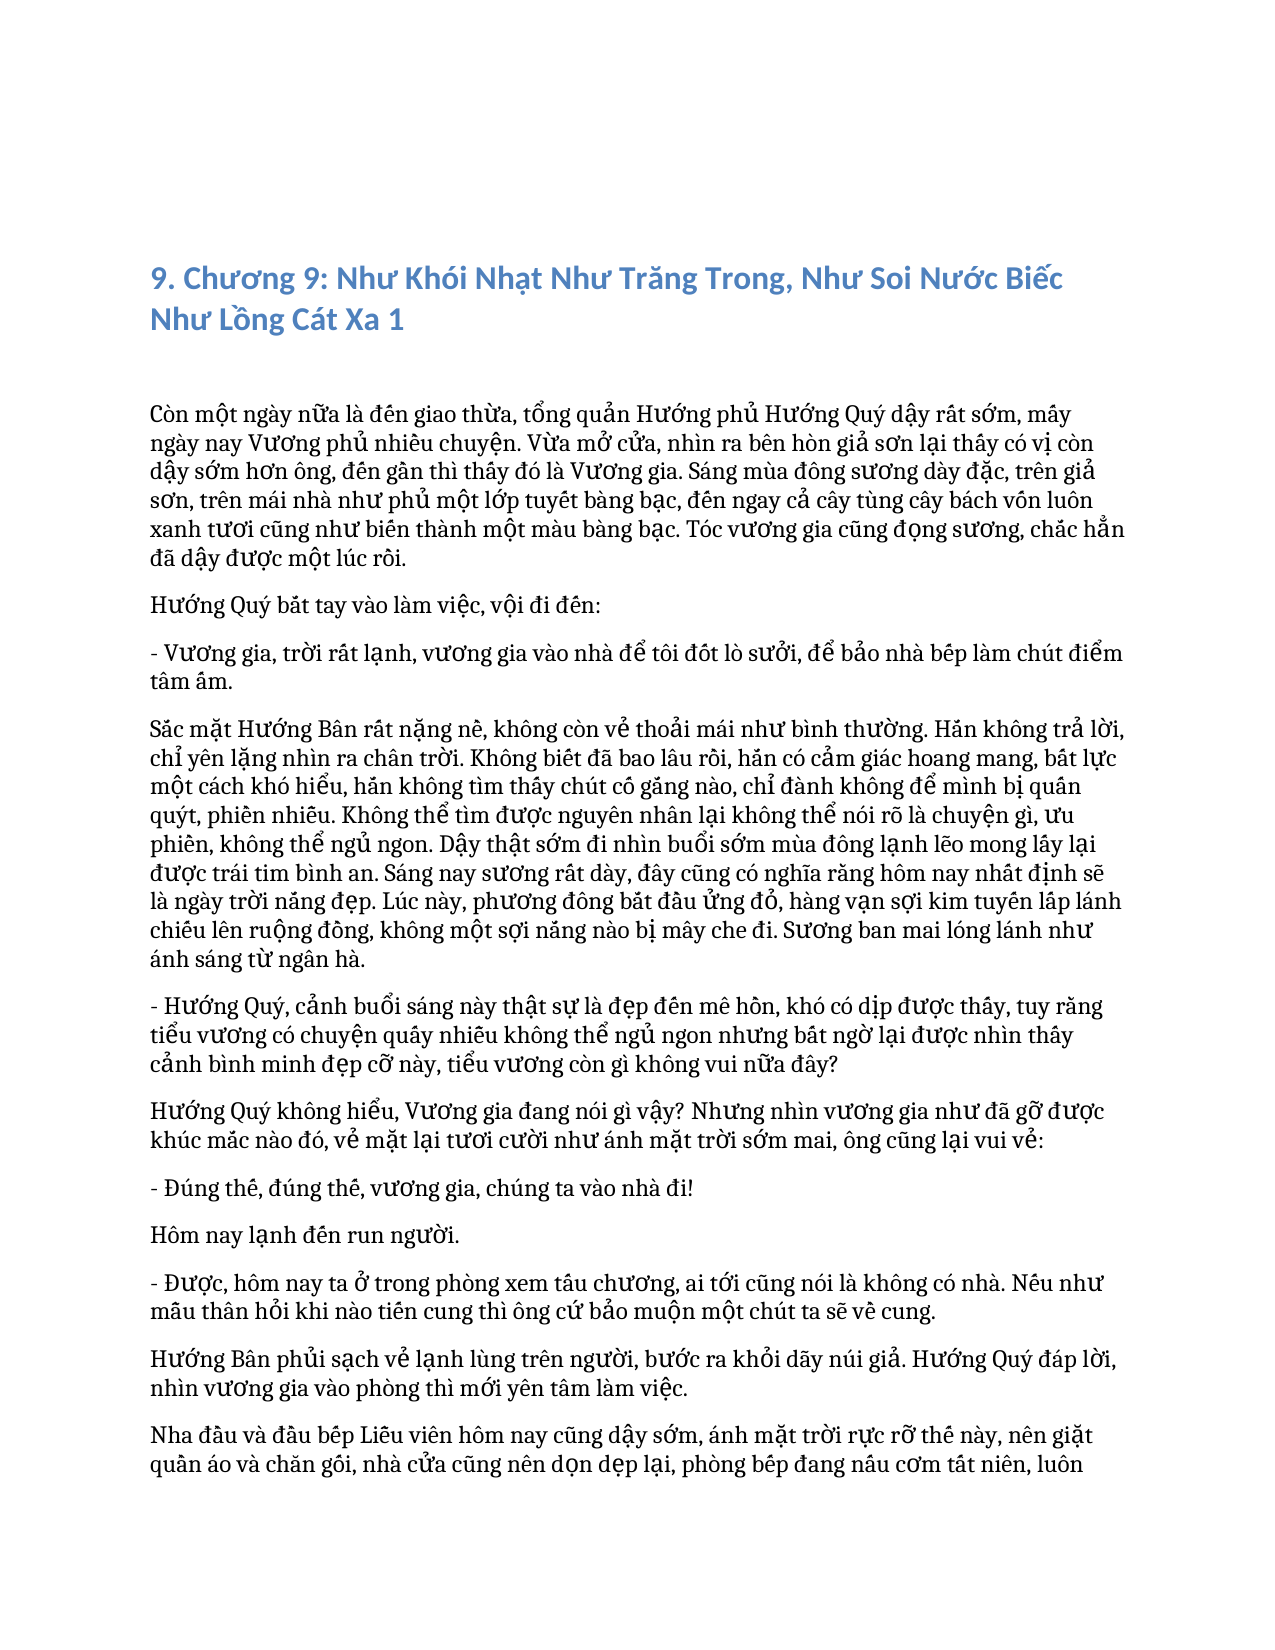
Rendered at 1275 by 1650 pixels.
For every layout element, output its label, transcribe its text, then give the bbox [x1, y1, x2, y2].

subtitle 9. Chương 9: Như Khói Nhạt Như Trăng Trong, Như Soi Nước Biếc Như Lồng Cát Xa 1 [150, 257, 1125, 338]
text Hướng Bân phủi sạch vẻ lạnh lùng trên người, bước ra khỏi dãy núi giả. Hướng Quý đáp lời, nhìn vương gia vào phòng thì mới yên tâm làm việc. [150, 1345, 1125, 1402]
text Hôm nay lạnh đến run người. [150, 1221, 1125, 1250]
text Còn một ngày nữa là đến giao thừa, tổng quản Hướng phủ Hướng Quý dậy rất sớm, mấy ngày nay Vương phủ nhiều chuyện. Vừa mở cửa, nhìn ra bên hòn giả sơn lại thấy có vị còn dậy sớm hơn ông, đến gần thì thấy đó là Vương gia. Sáng mùa đông sương dày đặc, trên giả sơn, trên mái nhà như phủ một lớp tuyết bàng bạc, đến ngay cả cây tùng cây bách vốn luôn xanh tươi cũng như biến thành một màu bàng bạc. Tóc vương gia cũng đọng sương, chắc hẳn đã dậy được một lúc rồi. [150, 342, 1125, 572]
text - Đúng thế, đúng thế, vương gia, chúng ta vào nhà đi! [150, 1173, 1125, 1202]
text - Vương gia, trời rất lạnh, vương gia vào nhà để tôi đốt lò sưởi, để bảo nhà bếp làm chút điểm tâm ấm. [150, 638, 1125, 696]
text Hướng Quý không hiểu, Vương gia đang nói gì vậy? Nhưng nhìn vương gia như đã gỡ được khúc mắc nào đó, vẻ mặt lại tươi cười như ánh mặt trời sớm mai, ông cũng lại vui vẻ: [150, 1097, 1125, 1155]
text Sắc mặt Hướng Bân rất nặng nề, không còn vẻ thoải mái như bình thường. Hắn không trả lời, chỉ yên lặng nhìn ra chân trời. Không biết đã bao lâu rồi, hắn có cảm giác hoang mang, bất lực một cách khó hiểu, hắn không tìm thấy chút cố gắng nào, chỉ đành không để mình bị quấn quýt, phiền nhiễu. Không thể tìm được nguyên nhân lại không thể nói rõ là chuyện gì, ưu phiền, không thể ngủ ngon. Dậy thật sớm đi nhìn buổi sớm mùa đông lạnh lẽo mong lấy lại được trái tim bình an. Sáng nay sương rất dày, đây cũng có nghĩa rằng hôm nay nhất định sẽ là ngày trời nắng đẹp. Lúc này, phương đông bắt đầu ửng đỏ, hàng vạn sợi kim tuyến lấp lánh chiếu lên ruộng đồng, không một sợi nắng nào bị mây che đi. Sương ban mai lóng lánh như ánh sáng từ ngân hà. [150, 715, 1125, 973]
text - Hướng Quý, cảnh buổi sáng này thật sự là đẹp đến mê hồn, khó có dịp được thấy, tuy rằng tiểu vương có chuyện quấy nhiễu không thể ngủ ngon nhưng bất ngờ lại được nhìn thấy cảnh bình minh đẹp cỡ này, tiểu vương còn gì không vui nữa đây? [150, 992, 1125, 1078]
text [150, 1421, 1125, 1478]
text Hướng Quý bắt tay vào làm việc, vội đi đến: [150, 591, 1125, 620]
text - Được, hôm nay ta ở trong phòng xem tấu chương, ai tới cũng nói là không có nhà. Nếu như mẫu thân hỏi khi nào tiến cung thì ông cứ bảo muộn một chút ta sẽ về cung. [150, 1268, 1125, 1326]
